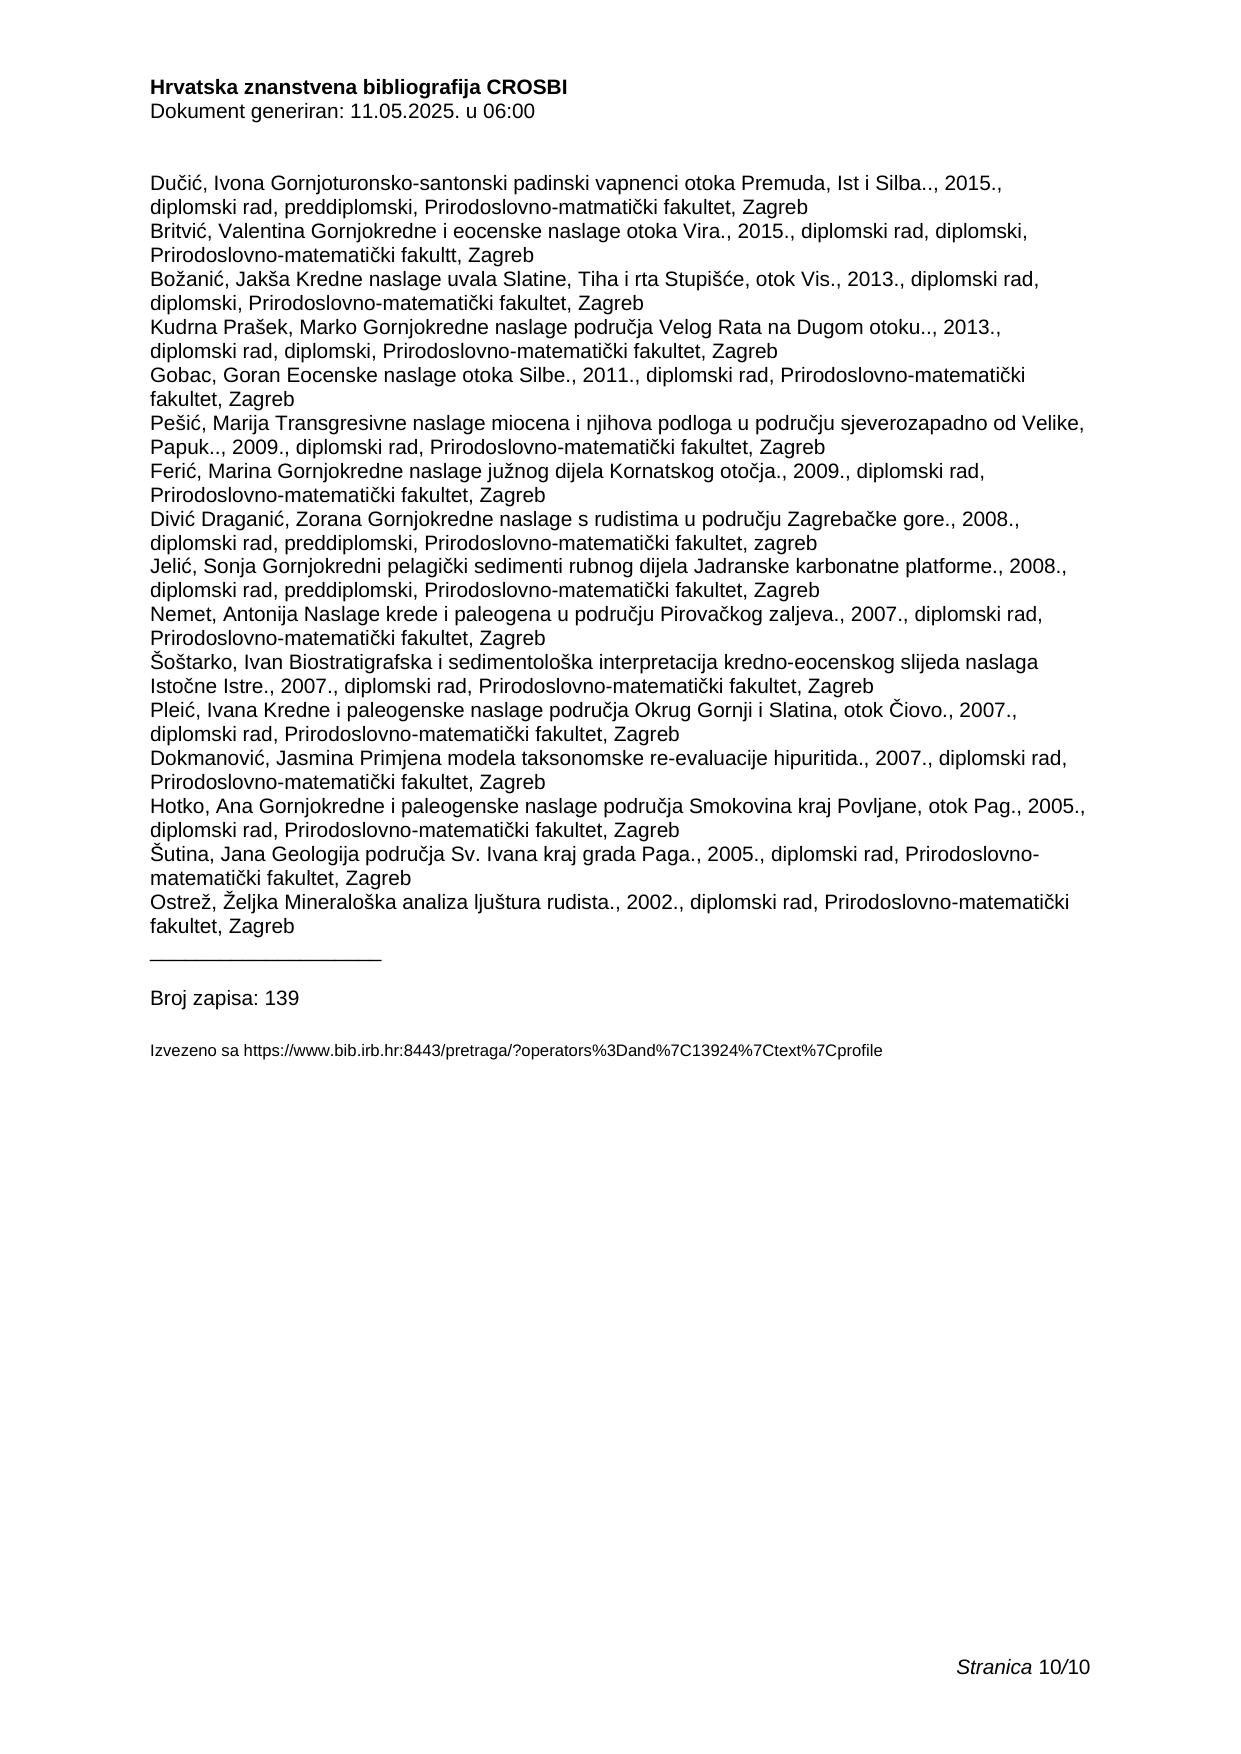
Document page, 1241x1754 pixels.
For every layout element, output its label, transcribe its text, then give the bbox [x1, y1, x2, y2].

text Šutina, Jana [150, 842, 1090, 890]
text Ferić, Marina [150, 458, 1090, 506]
text Nemet, Antonija [150, 602, 1090, 650]
text Izvezeno sa https://www.bib.irb.hr:8443/pretraga/?operators%3Dand%7C13924%7Ctext%7Cprofile [150, 1041, 1090, 1060]
text ____________________ [150, 938, 1090, 962]
text Gobac, Goran [150, 363, 1090, 411]
text Kudrna Prašek, Marko [150, 315, 1090, 363]
text Šoštarko, Ivan [150, 650, 1090, 698]
text Divić Draganić, Zorana [150, 506, 1090, 554]
text Britvić, Valentina [150, 219, 1090, 267]
text Dokmanović, Jasmina [150, 746, 1090, 794]
text Pešić, Marija [150, 411, 1090, 458]
text Broj zapisa: 139 [150, 986, 1090, 1009]
text Pleić, Ivana [150, 698, 1090, 746]
text Jelić, Sonja [150, 554, 1090, 602]
text Božanić, Jakša [150, 267, 1090, 315]
text Ostrež, Željka [150, 890, 1090, 938]
text Hotko, Ana [150, 794, 1090, 842]
text Dučić, Ivona [150, 171, 1090, 219]
